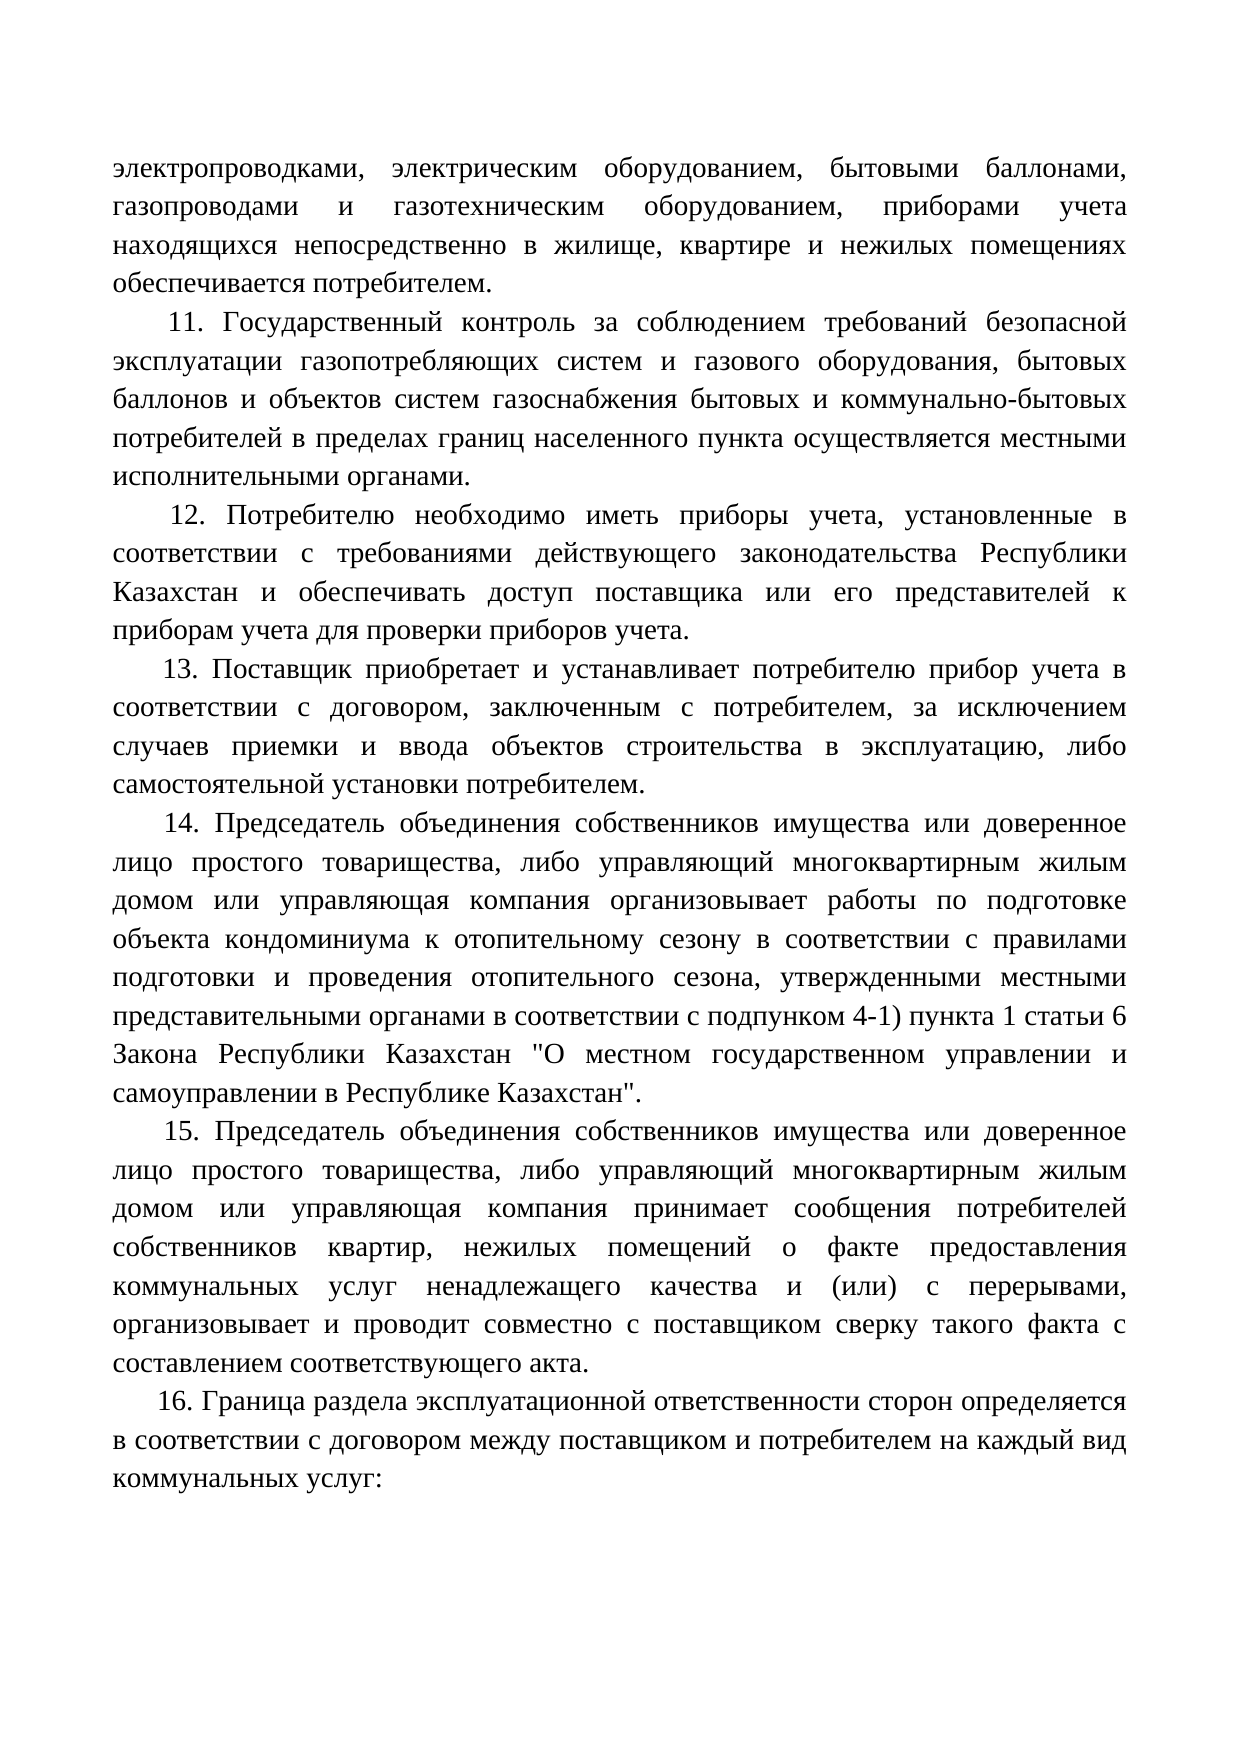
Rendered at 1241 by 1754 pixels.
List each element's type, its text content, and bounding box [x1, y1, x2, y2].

text 13. Поставщик приобретает и устанавливает потребителю прибор учета в соответствии с договором, заключенным с потребителем, за исключением случаев приемки и ввода объектов строительства в эксплуатацию, либо самостоятельной установки потребителем. [112, 651, 1128, 800]
text 12. Потребителю необходимо иметь приборы учета, установленные в соответствии с требованиями действующего законодательства Республики Казахстан и обеспечивать доступ поставщика или его представителей к приборам учета для проверки приборов учета. [112, 497, 1128, 646]
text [112, 150, 1128, 299]
text 15. Председатель объединения собственников имущества или доверенное лицо простого товарищества, либо управляющий многоквартирным жилым домом или управляющая компания принимает сообщения потребителей собственников квартир, нежилых помещений о факте предоставления коммунальных услуг ненадлежащего качества и (или) с перерывами, организовывает и проводит совместно с поставщиком сверку такого факта с составлением соответствующего акта. [112, 1113, 1128, 1378]
text 16. Граница раздела эксплуатационной ответственности сторон определяется в соответствии с договором между поставщиком и потребителем на каждый вид коммунальных услуг: [112, 1383, 1128, 1494]
text 14. Председатель объединения собственников имущества или доверенное лицо простого товарищества, либо управляющий многоквартирным жилым домом или управляющая компания организовывает работы по подготовке объекта кондоминиума к отопительному сезону в соответствии с правилами подготовки и проведения отопительного сезона, утвержденными местными представительными органами в соответствии с подпунком 4-1) пункта 1 статьи 6 Закона Республики Казахстан "О местном государственном управлении и самоуправлении в Республике Казахстан". [112, 805, 1128, 1108]
text 11. Государственный контроль за соблюдением требований безопасной эксплуатации газопотребляющих систем и газового оборудования, бытовых баллонов и объектов систем газоснабжения бытовых и коммунально-бытовых потребителей в пределах границ населенного пункта осуществляется местными исполнительными органами. [112, 304, 1128, 492]
